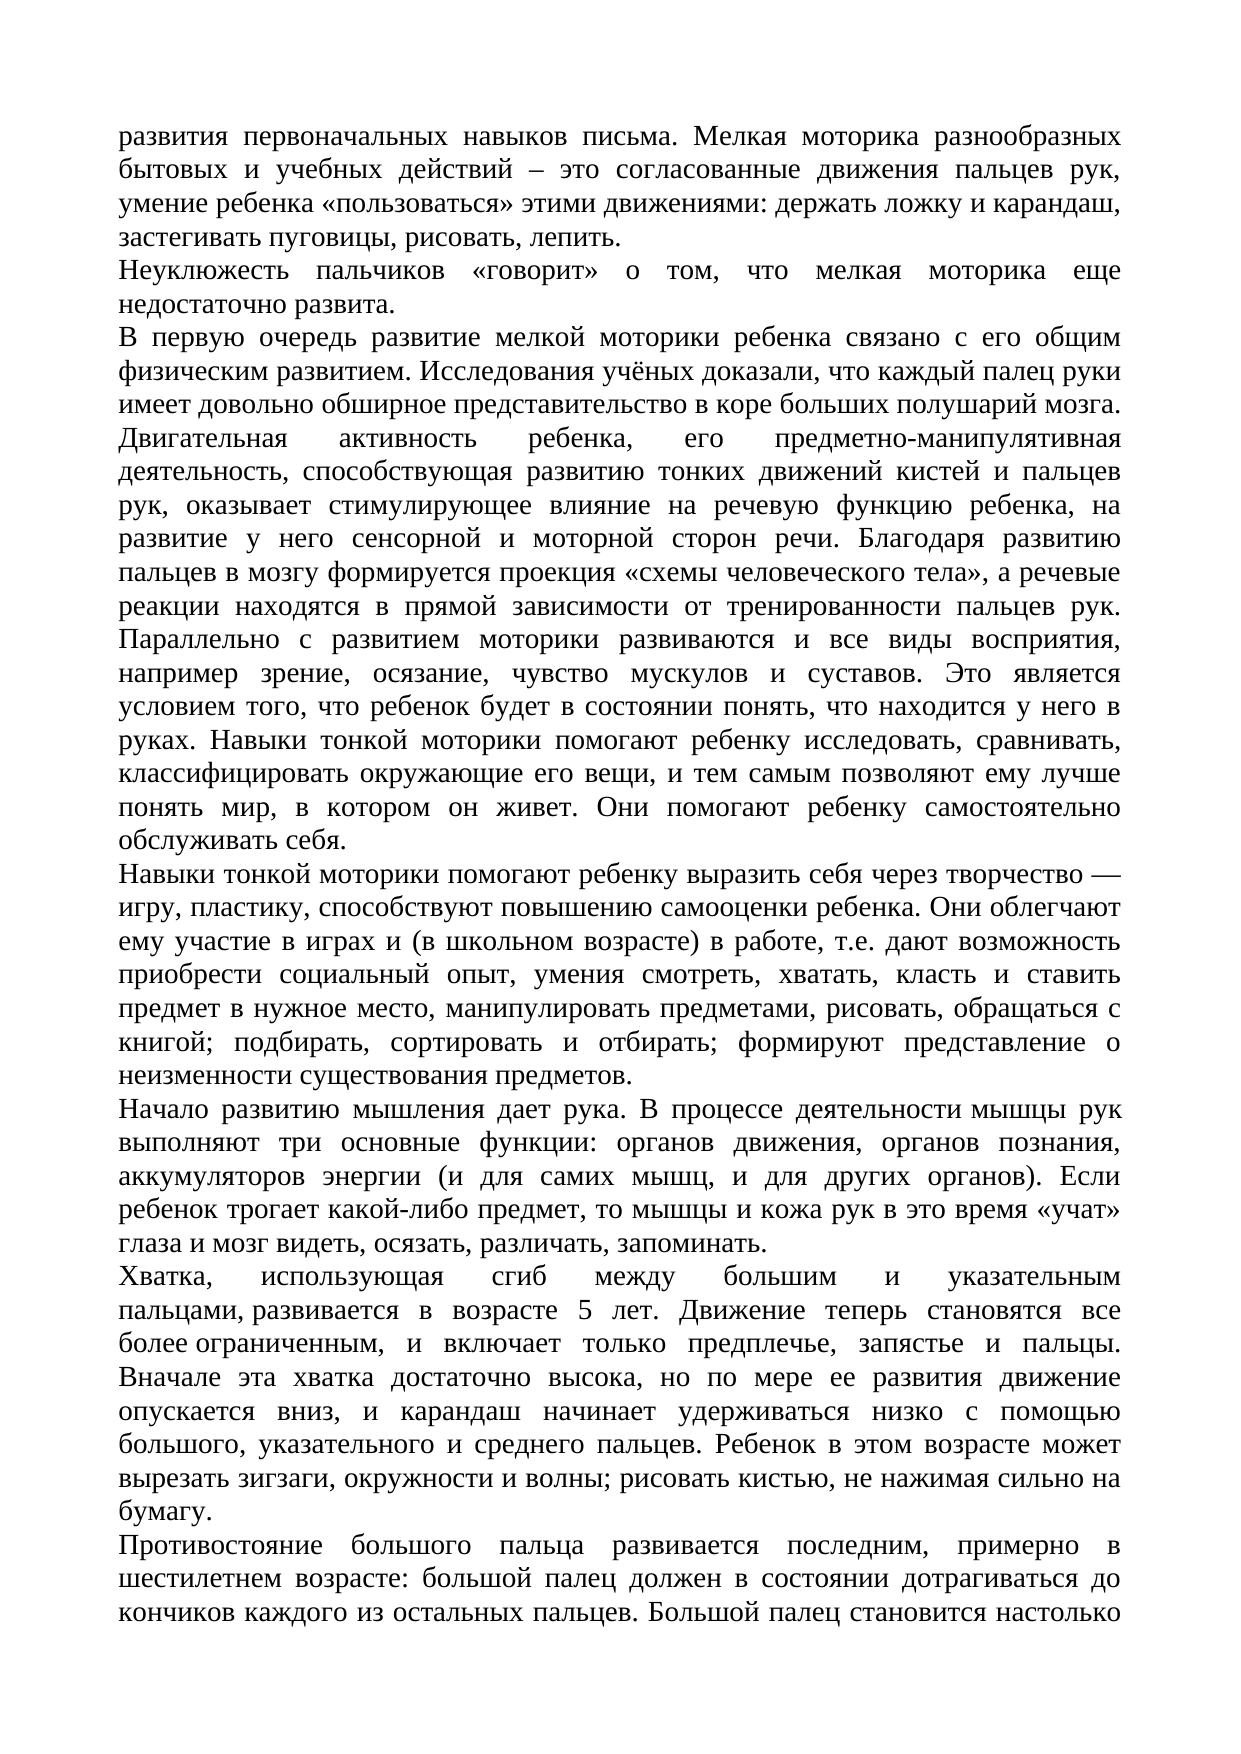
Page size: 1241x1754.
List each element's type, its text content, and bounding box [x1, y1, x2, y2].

text Хватка, использующая сгиб между большим и указательным пальцами, развивается в возрасте 5 лет. Движение теперь становятся все более ограниченным, и включает только предплечье, запястье и пальцы. Вначале эта хватка достаточно высока, но по мере ее развития движение опускается вниз, и карандаш начинает удерживаться низко с помощью большого, указательного и среднего пальцев. Ребенок в этом возрасте может вырезать зигзаги, окружности и волны; рисовать кистью, не нажимая сильно на бумагу. [118, 1258, 1122, 1527]
text Неуклюжесть пальчиков «говорит» о том, что мелкая моторика еще недостаточно развита. [118, 252, 1122, 319]
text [118, 1527, 1122, 1627]
text Начало развитию мышления дает рука. В процессе деятельности мышцы рук выполняют три основные функции: органов движения, органов познания, аккумуляторов энергии (и для самих мышц, и для других органов). Если ребенок трогает какой-либо предмет, то мышцы и кожа рук в это время «учат» глаза и мозг видеть, осязать, различать, запоминать. [118, 1091, 1122, 1258]
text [118, 118, 1122, 252]
text Навыки тонкой моторики помогают ребенку выразить себя через творчество — игру, пластику, способствуют повышению самооценки ребенка. Они облегчают ему участие в играх и (в школьном возрасте) в работе, т.е. дают возможность приобрести социальный опыт, умения смотреть, хватать, класть и ставить предмет в нужное место, манипулировать предметами, рисовать, обращаться с книгой; подбирать, сортировать и отбирать; формируют представление о неизменности существования предметов. [118, 856, 1122, 1091]
text В первую очередь развитие мелкой моторики ребенка связано с его общим физическим развитием. Исследования учёных доказали, что каждый палец руки имеет довольно обширное представительство в коре больших полушарий мозга. Двигательная активность ребенка, его предметно-манипулятивная деятельность, способствующая развитию тонких движений кистей и пальцев рук, оказывает стимулирующее влияние на речевую функцию ребенка, на развитие у него сенсорной и моторной сторон речи. Благодаря развитию пальцев в мозгу формируется проекция «схемы человеческого тела», а речевые реакции находятся в прямой зависимости от тренированности пальцев рук. Параллельно с развитием моторики развиваются и все виды восприятия, например зрение, осязание, чувство мускулов и суставов. Это является условием того, что ребенок будет в состоянии понять, что находится у него в руках. Навыки тонкой моторики помогают ребенку исследовать, сравнивать, классифицировать окружающие его вещи, и тем самым позволяют ему лучше понять мир, в котором он живет. Они помогают ребенку самостоятельно обслуживать себя. [118, 319, 1122, 856]
